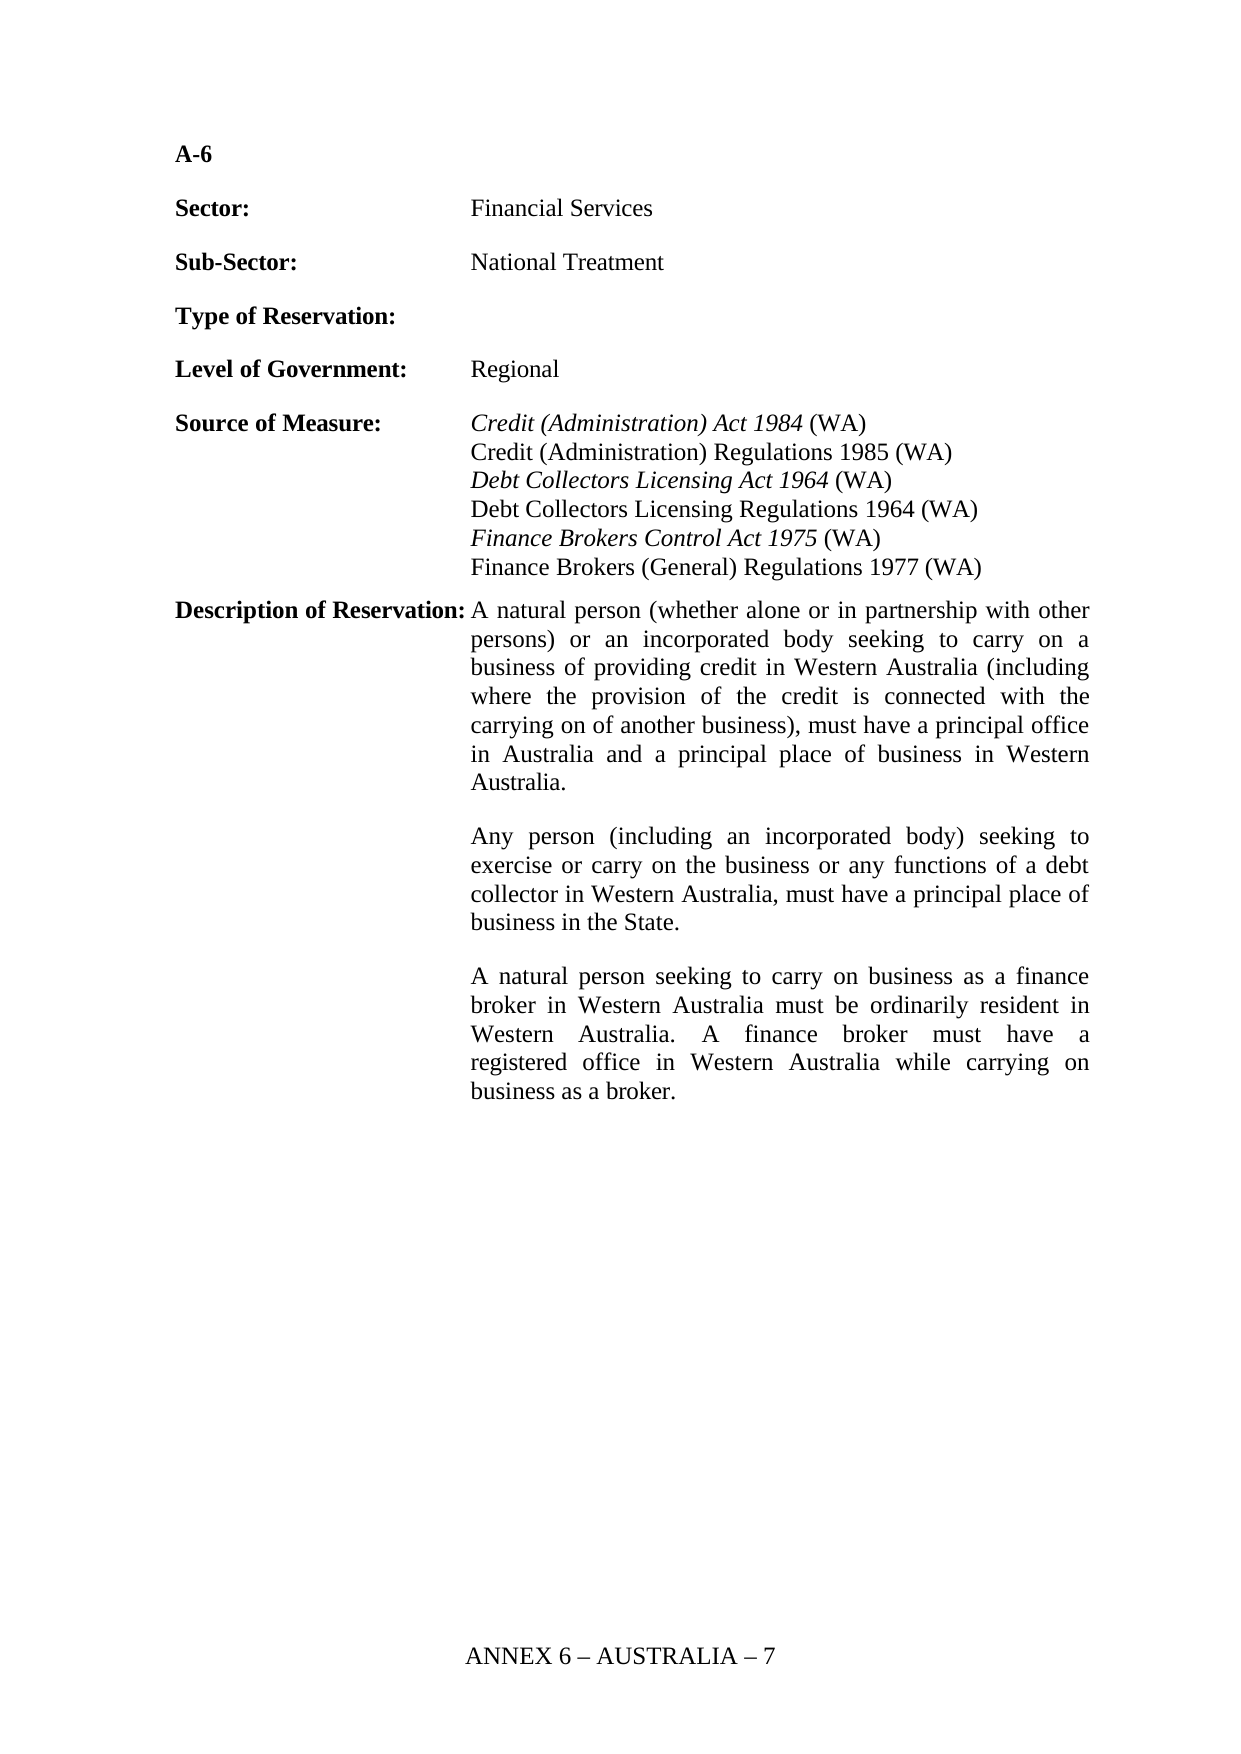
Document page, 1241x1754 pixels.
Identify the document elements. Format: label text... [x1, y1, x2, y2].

text Source of Measure: Credit (Administration) Act 1984 (WA) [175, 408, 1065, 437]
text Sector: Financial Services [175, 193, 1065, 222]
text Debt Collectors Licensing Act 1964 (WA) [470, 466, 1065, 495]
subtitle A-6 [175, 139, 1065, 168]
text Any person (including an incorporated body) seeking to exercise or carry on the business or any functions of a debt collector in Western Australia, must have a principal place of business in the State. [470, 821, 1090, 936]
text Finance Brokers (General) Regulations 1977 (WA) [470, 552, 1065, 581]
text Description of Reservation: A natural person (whether alone or in partnership with other persons) or an incorporated body seeking to carry on a business of providing credit in Western Australia (including where the provision of the credit is connected with the carrying on of another business), must have a principal office in Australia and a principal place of business in Western Australia. [175, 595, 1090, 796]
text Level of Government: Regional [175, 354, 1065, 383]
text Finance Brokers Control Act 1975 (WA) [470, 524, 1065, 552]
text Credit (Administration) Regulations 1985 (WA) [470, 437, 1065, 466]
text Sub-Sector: National Treatment [175, 247, 1065, 276]
text Type of Reservation: [175, 301, 1065, 329]
text A natural person seeking to carry on business as a finance broker in Western Australia must be ordinarily resident in Western Australia. A finance broker must have a registered office in Western Australia while carrying on business as a broker. [470, 961, 1090, 1105]
text Debt Collectors Licensing Regulations 1964 (WA) [470, 495, 1065, 524]
